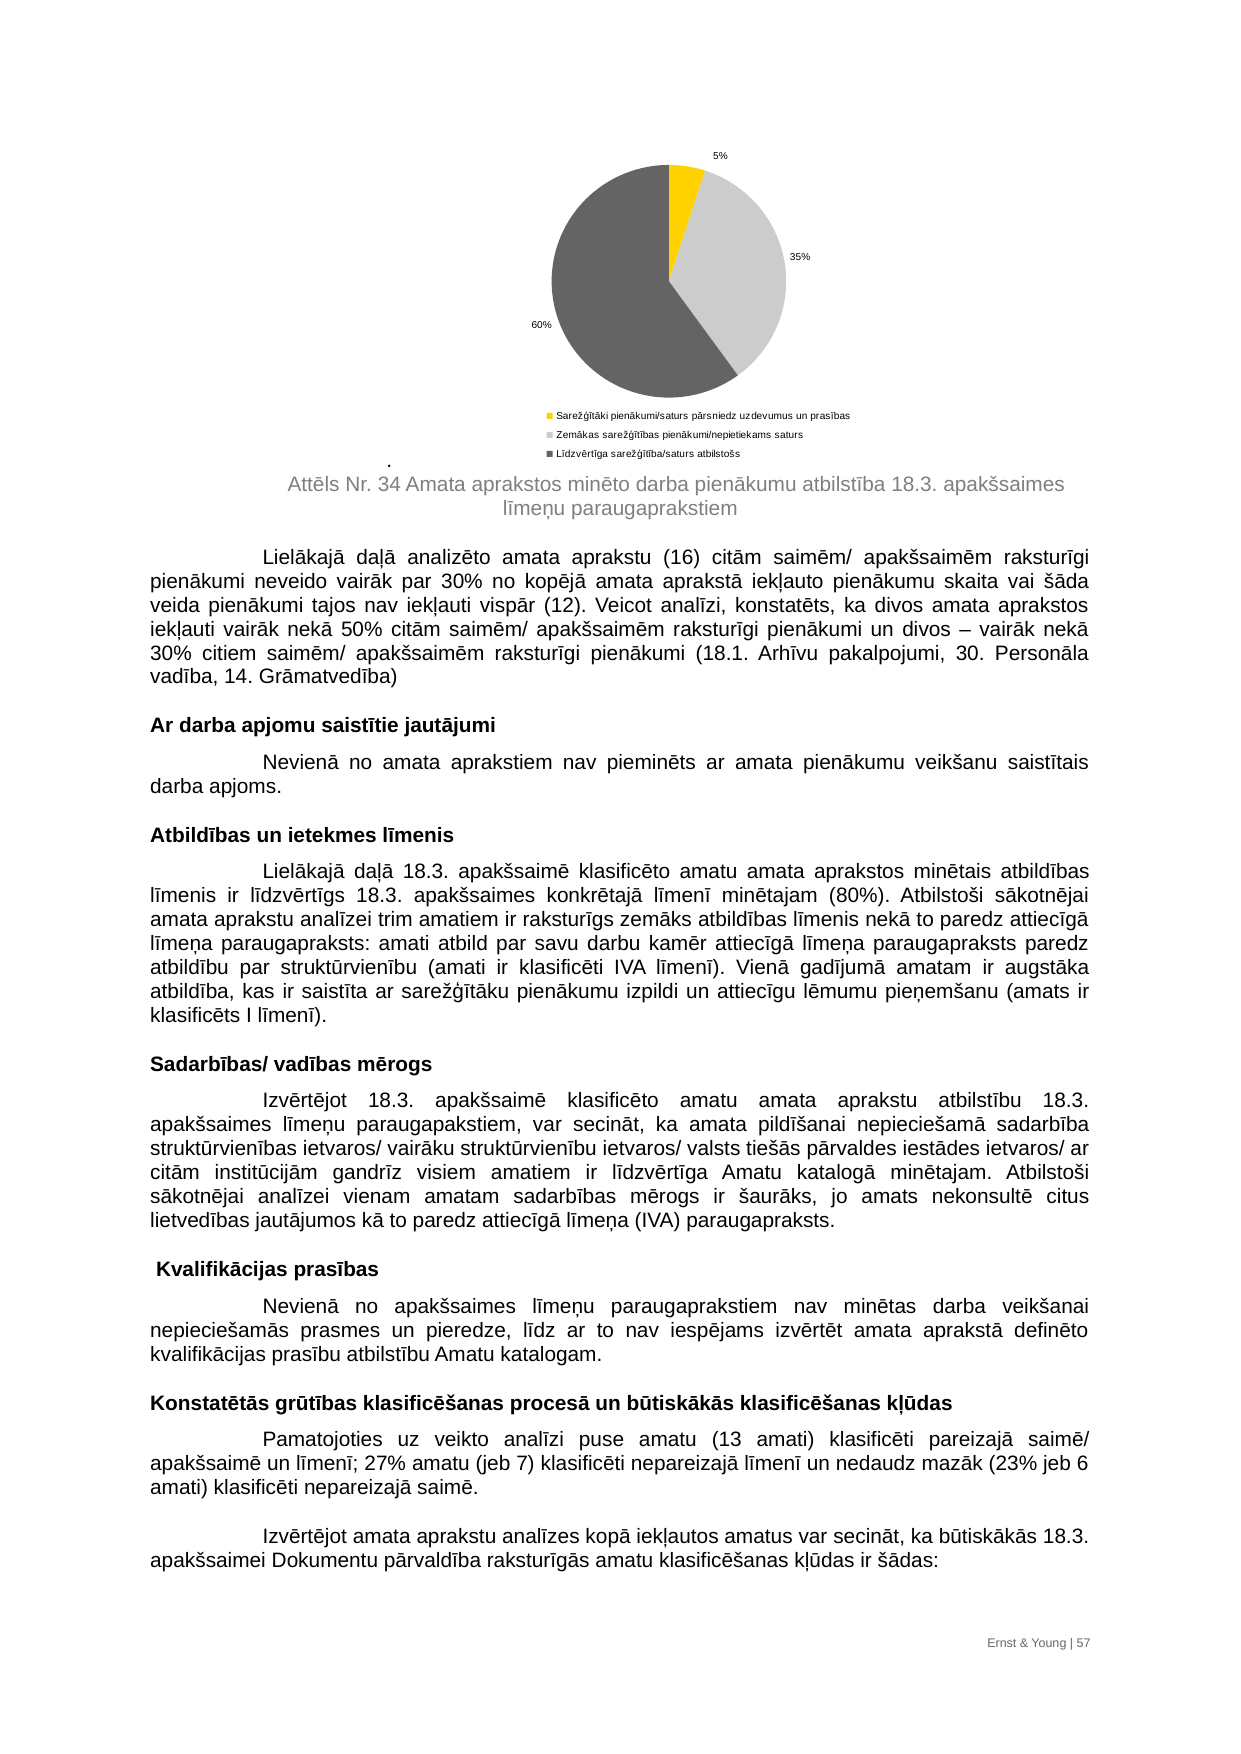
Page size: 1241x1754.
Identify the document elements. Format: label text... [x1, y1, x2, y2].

text . [150, 150, 1090, 472]
text Lielākajā daļā analizēto amata aprakstu (16) citām saimēm/ apakšsaimēm raksturīgi pienākumi neveido vairāk par 30% no kopējā amata aprakstā iekļauto pienākumu skaita vai šāda veida pienākumi tajos nav iekļauti vispār (12). Veicot analīzi, konstatēts, ka divos amata aprakstos iekļauti vairāk nekā 50% citām saimēm/ apakšsaimēm raksturīgi pienākumi un divos – vairāk nekā 30% citiem saimēm/ apakšsaimēm raksturīgi pienākumi (18.1. Arhīvu pakalpojumi, 30. Personāla vadība, 14. Grāmatvedība) [150, 544, 1090, 688]
subtitle Sadarbības/ vadības mērogs [150, 1052, 1090, 1076]
text Izvērtējot 18.3. apakšsaimē klasificēto amatu amata aprakstu atbilstību 18.3. apakšsaimes līmeņu paraugapakstiem, var secināt, ka amata pildīšanai nepieciešamā sadarbība struktūrvienības ietvaros/ vairāku struktūrvienību ietvaros/ valsts tiešās pārvaldes iestādes ietvaros/ ar citām institūcijām gandrīz visiem amatiem ir līdzvērtīga Amatu katalogā minētajam. Atbilstoši sākotnējai analīzei vienam amatam sadarbības mērogs ir šaurāks, jo amats nekonsultē citus lietvedības jautājumos kā to paredz attiecīgā līmeņa (IVA) paraugapraksts. [150, 1088, 1090, 1232]
subtitle Konstatētās grūtības klasificēšanas procesā un būtiskākās klasificēšanas kļūdas [150, 1390, 1090, 1414]
text Nevienā no amata aprakstiem nav pieminēts ar amata pienākumu veikšanu saistītais darba apjoms. [150, 750, 1090, 798]
text Izvērtējot amata aprakstu analīzes kopā iekļautos amatus var secināt, ka būtiskākās 18.3. apakšsaimei Dokumentu pārvaldība raksturīgās amatu klasificēšanas kļūdas ir šādas: [150, 1524, 1090, 1572]
subtitle Atbildības un ietekmes līmenis [150, 823, 1090, 847]
text Lielākajā daļā 18.3. apakšsaimē klasificēto amatu amata aprakstos minētais atbildības līmenis ir līdzvērtīgs 18.3. apakšsaimes konkrētajā līmenī minētajam (80%). Atbilstoši sākotnējai amata aprakstu analīzei trim amatiem ir raksturīgs zemāks atbildības līmenis nekā to paredz attiecīgā līmeņa paraugapraksts: amati atbild par savu darbu kamēr attiecīgā līmeņa paraugapraksts paredz atbildību par struktūrvienību (amati ir klasificēti IVA līmenī). Vienā gadījumā amatam ir augstāka atbildība, kas ir saistīta ar sarežģītāku pienākumu izpildi un attiecīgu lēmumu pieņemšanu (amats ir klasificēts I līmenī). [150, 859, 1090, 1027]
subtitle Ar darba apjomu saistītie jautājumi [150, 713, 1090, 737]
text Pamatojoties uz veikto analīzi puse amatu (13 amati) klasificēti pareizajā saimē/ apakšsaimē un līmenī; 27% amatu (jeb 7) klasificēti nepareizajā līmenī un nedaudz mazāk (23% jeb 6 amati) klasificēti nepareizajā saimē. [150, 1427, 1090, 1499]
subtitle Kvalifikācijas prasības [150, 1257, 1090, 1281]
text Nevienā no apakšsaimes līmeņu paraugaprakstiem nav minētas darba veikšanai nepieciešamās prasmes un pieredze, līdz ar to nav iespējams izvērtēt amata aprakstā definēto kvalifikācijas prasību atbilstību Amatu katalogam. [150, 1293, 1090, 1365]
